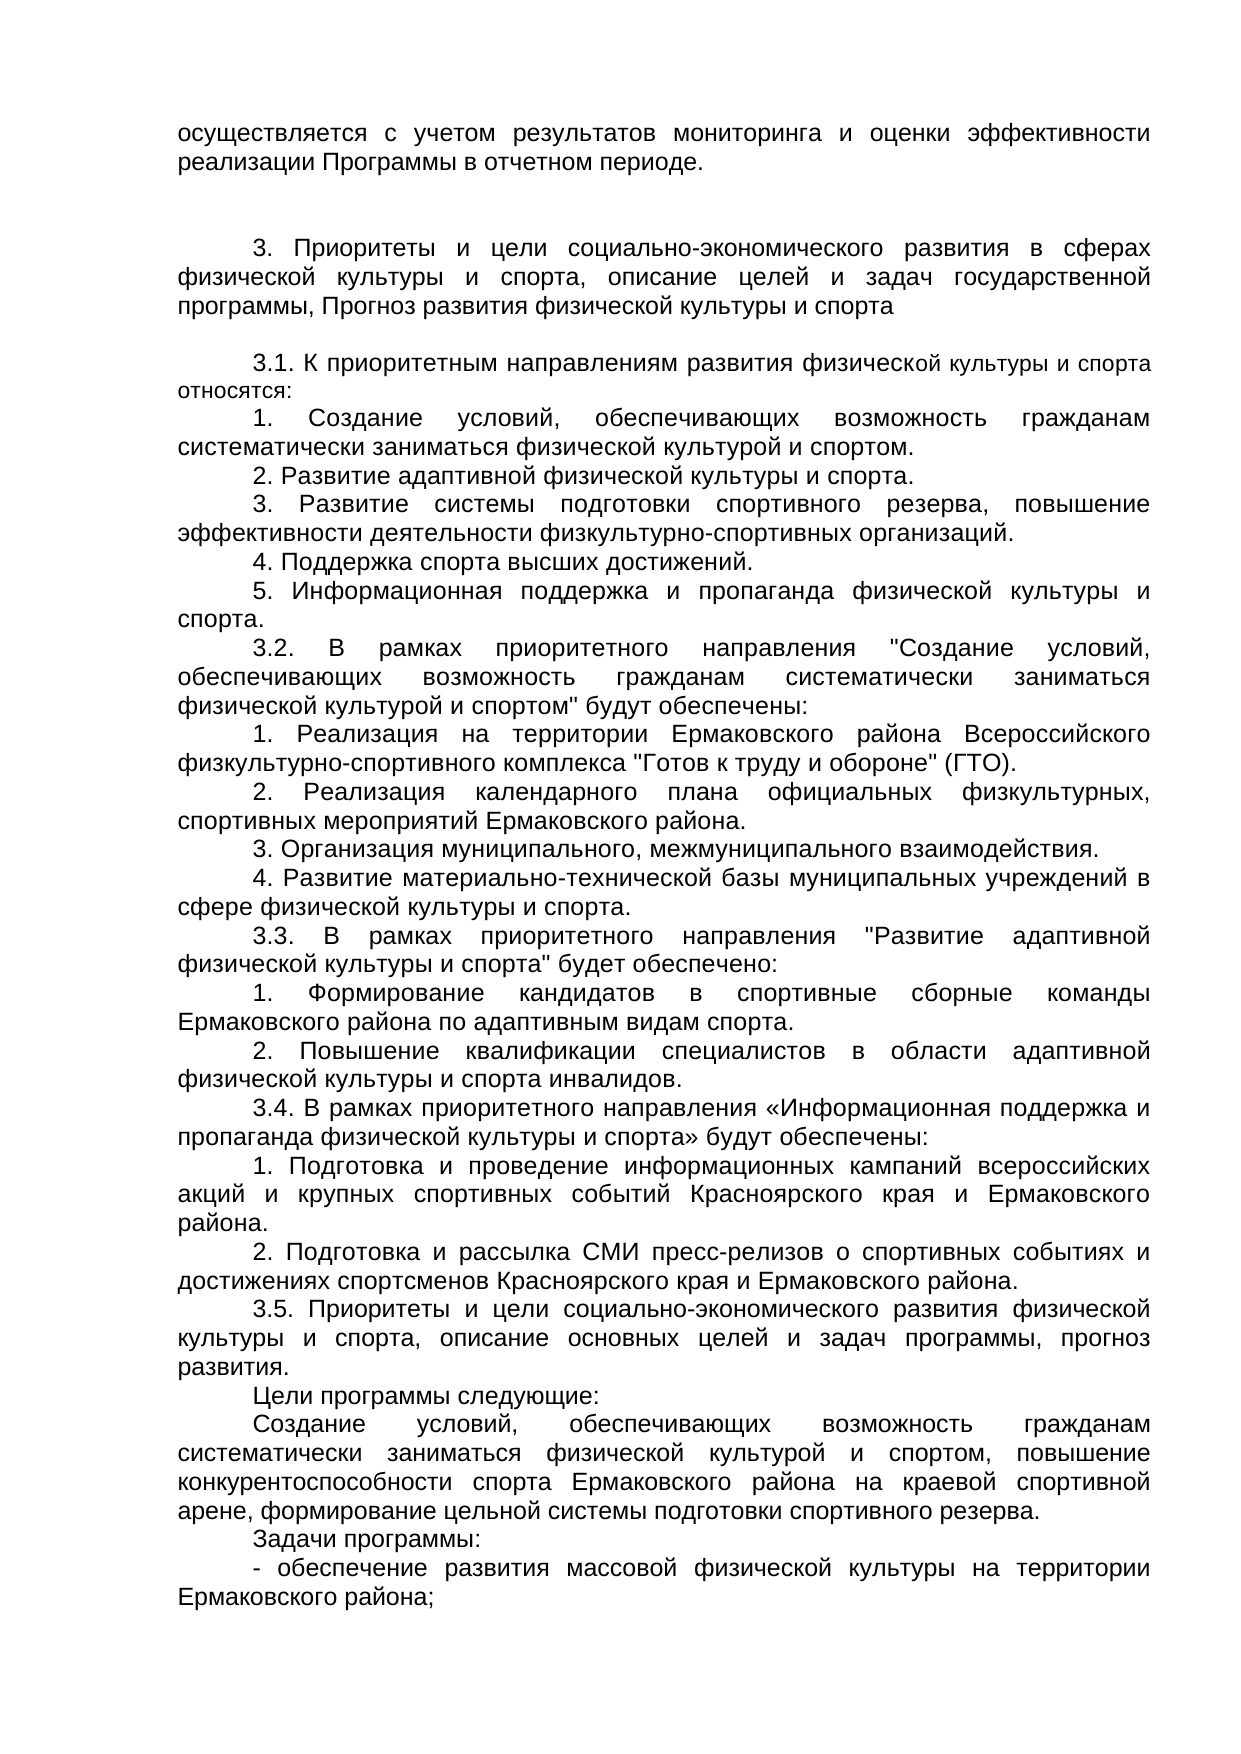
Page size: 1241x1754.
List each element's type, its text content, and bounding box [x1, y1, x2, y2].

text 3.3. В рамках приоритетного направления "Развитие адаптивной физической культуры и спорта" будет обеспечено: [177, 921, 1152, 978]
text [177, 118, 1152, 176]
text 3. Организация муниципального, межмуниципального взаимодействия. [177, 834, 1152, 863]
text 2. Реализация календарного плана официальных физкультурных, спортивных мероприятий Ермаковского района. [177, 777, 1152, 834]
text Задачи программы: [177, 1524, 1152, 1553]
text 1. Подготовка и проведение информационных кампаний всероссийских акций и крупных спортивных событий Красноярского края и Ермаковского района. [177, 1151, 1152, 1237]
text 4. Поддержка спорта высших достижений. [177, 547, 1152, 576]
text 1. Реализация на территории Ермаковского района Всероссийского физкультурно-спортивного комплекса "Готов к труду и обороне" (ГТО). [177, 719, 1152, 777]
text 3.2. В рамках приоритетного направления "Создание условий, обеспечивающих возможность гражданам систематически заниматься физической культурой и спортом" будут обеспечены: [177, 633, 1152, 719]
text Создание условий, обеспечивающих возможность гражданам систематически заниматься физической культурой и спортом, повышение конкурентоспособности спорта Ермаковского района на краевой спортивной арене, формирование цельной системы подготовки спортивного резерва. [177, 1409, 1152, 1524]
text 5. Информационная поддержка и пропаганда физической культуры и спорта. [177, 576, 1152, 633]
text Цели программы следующие: [177, 1381, 1152, 1409]
text 3.5. Приоритеты и цели социально-экономического развития физической культуры и спорта, описание основных целей и задач программы, прогноз развития. [177, 1294, 1152, 1381]
text 3.1. К приоритетным направлениям развития физической культуры и спорта относятся: [177, 348, 1152, 403]
text 2. Повышение квалификации специалистов в области адаптивной физической культуры и спорта инвалидов. [177, 1036, 1152, 1093]
text 1. Создание условий, обеспечивающих возможность гражданам систематически заниматься физической культурой и спортом. [177, 403, 1152, 461]
text 2. Подготовка и рассылка СМИ пресс-релизов о спортивных событиях и достижениях спортсменов Красноярского края и Ермаковского района. [177, 1237, 1152, 1294]
text 3. Развитие системы подготовки спортивного резерва, повышение эффективности деятельности физкультурно-спортивных организаций. [177, 489, 1152, 547]
text 1. Формирование кандидатов в спортивные сборные команды Ермаковского района по адаптивным видам спорта. [177, 978, 1152, 1036]
text 3.4. В рамках приоритетного направления «Информационная поддержка и пропаганда физической культуры и спорта» будут обеспечены: [177, 1093, 1152, 1151]
text 2. Развитие адаптивной физической культуры и спорта. [177, 461, 1152, 489]
text - обеспечение развития массовой физической культуры на территории Ермаковского района; [177, 1553, 1152, 1611]
text 4. Развитие материально-технической базы муниципальных учреждений в сфере физической культуры и спорта. [177, 863, 1152, 921]
text 3. Приоритеты и цели социально-экономического развития в сферах физической культуры и спорта, описание целей и задач государственной программы, Прогноз развития физической культуры и спорта [177, 233, 1152, 319]
